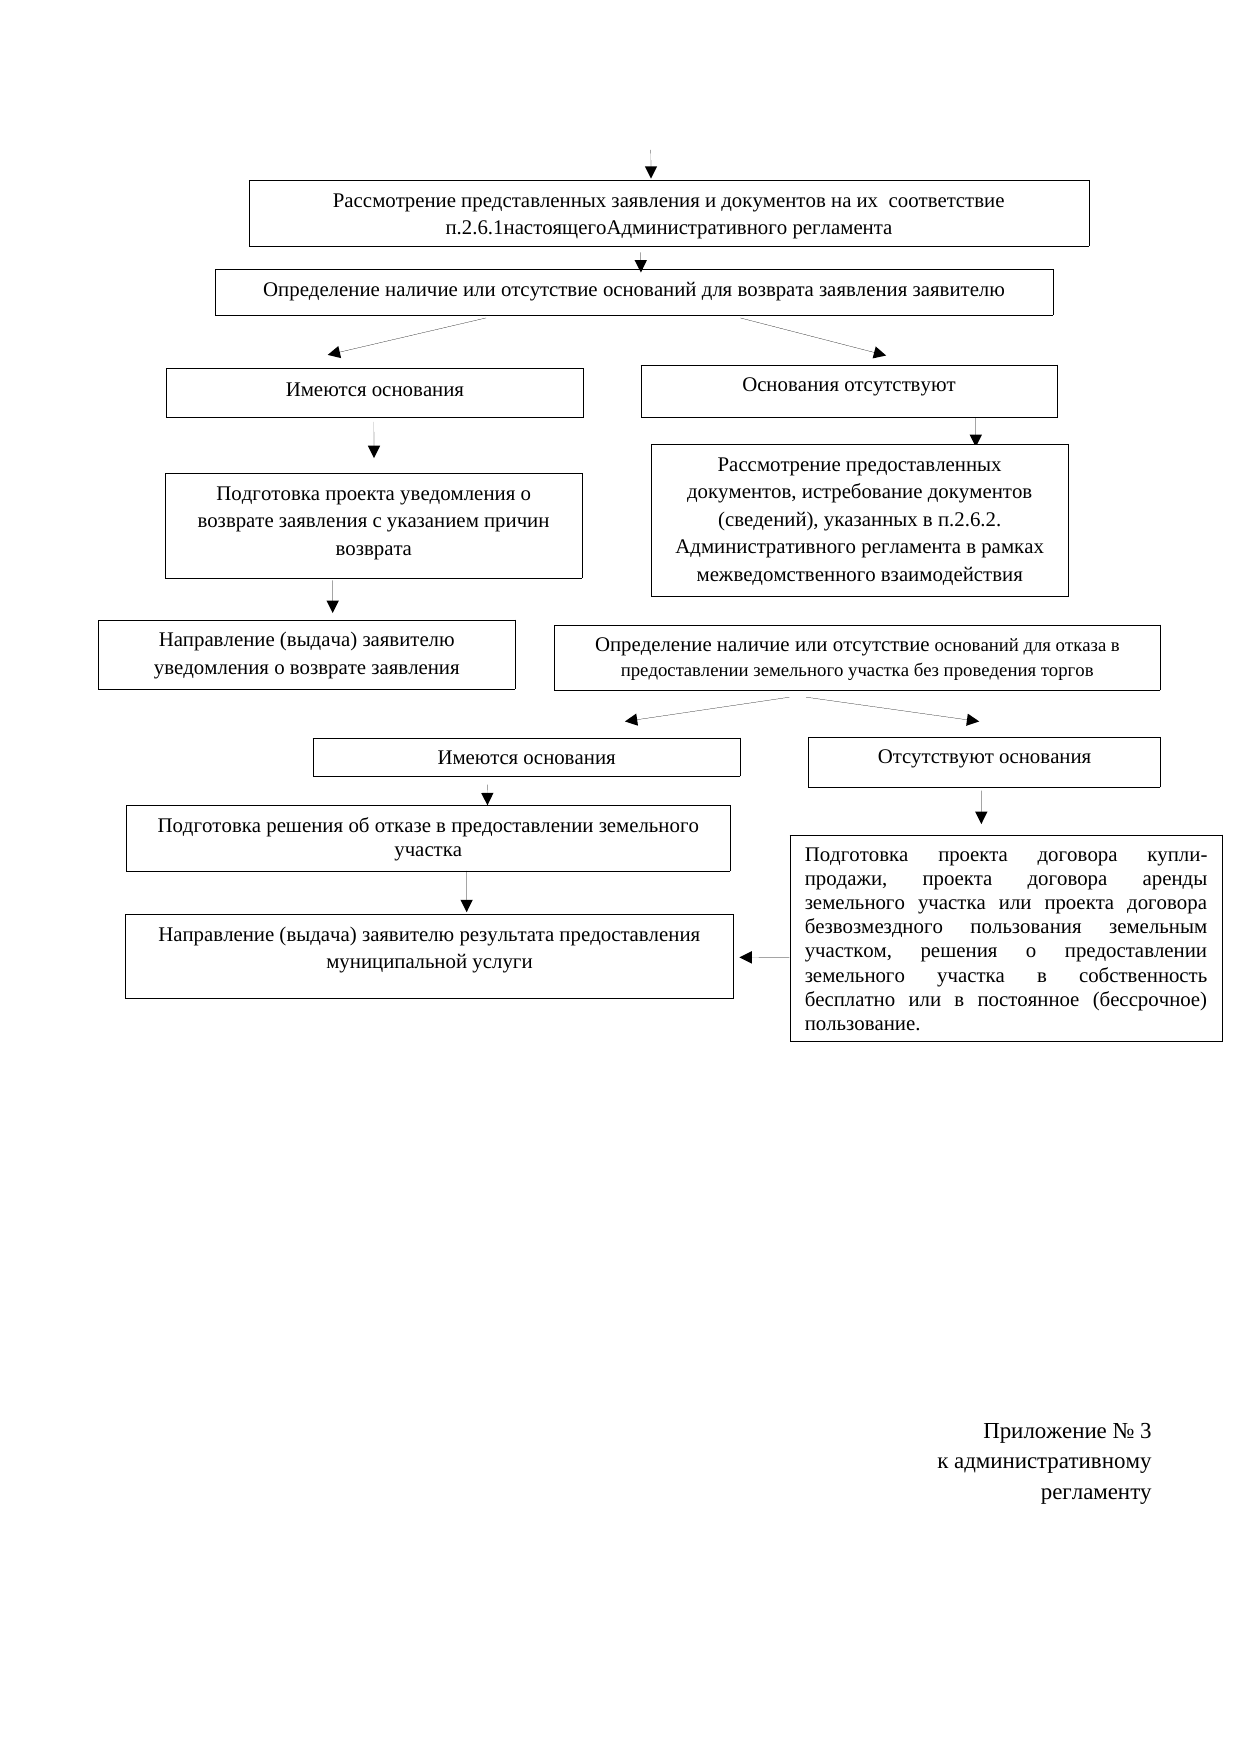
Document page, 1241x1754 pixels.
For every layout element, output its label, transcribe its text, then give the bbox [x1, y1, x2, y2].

text Приложение № 3 [177, 1417, 1152, 1444]
text к административному [177, 1448, 1152, 1474]
text регламенту [177, 1478, 1152, 1504]
